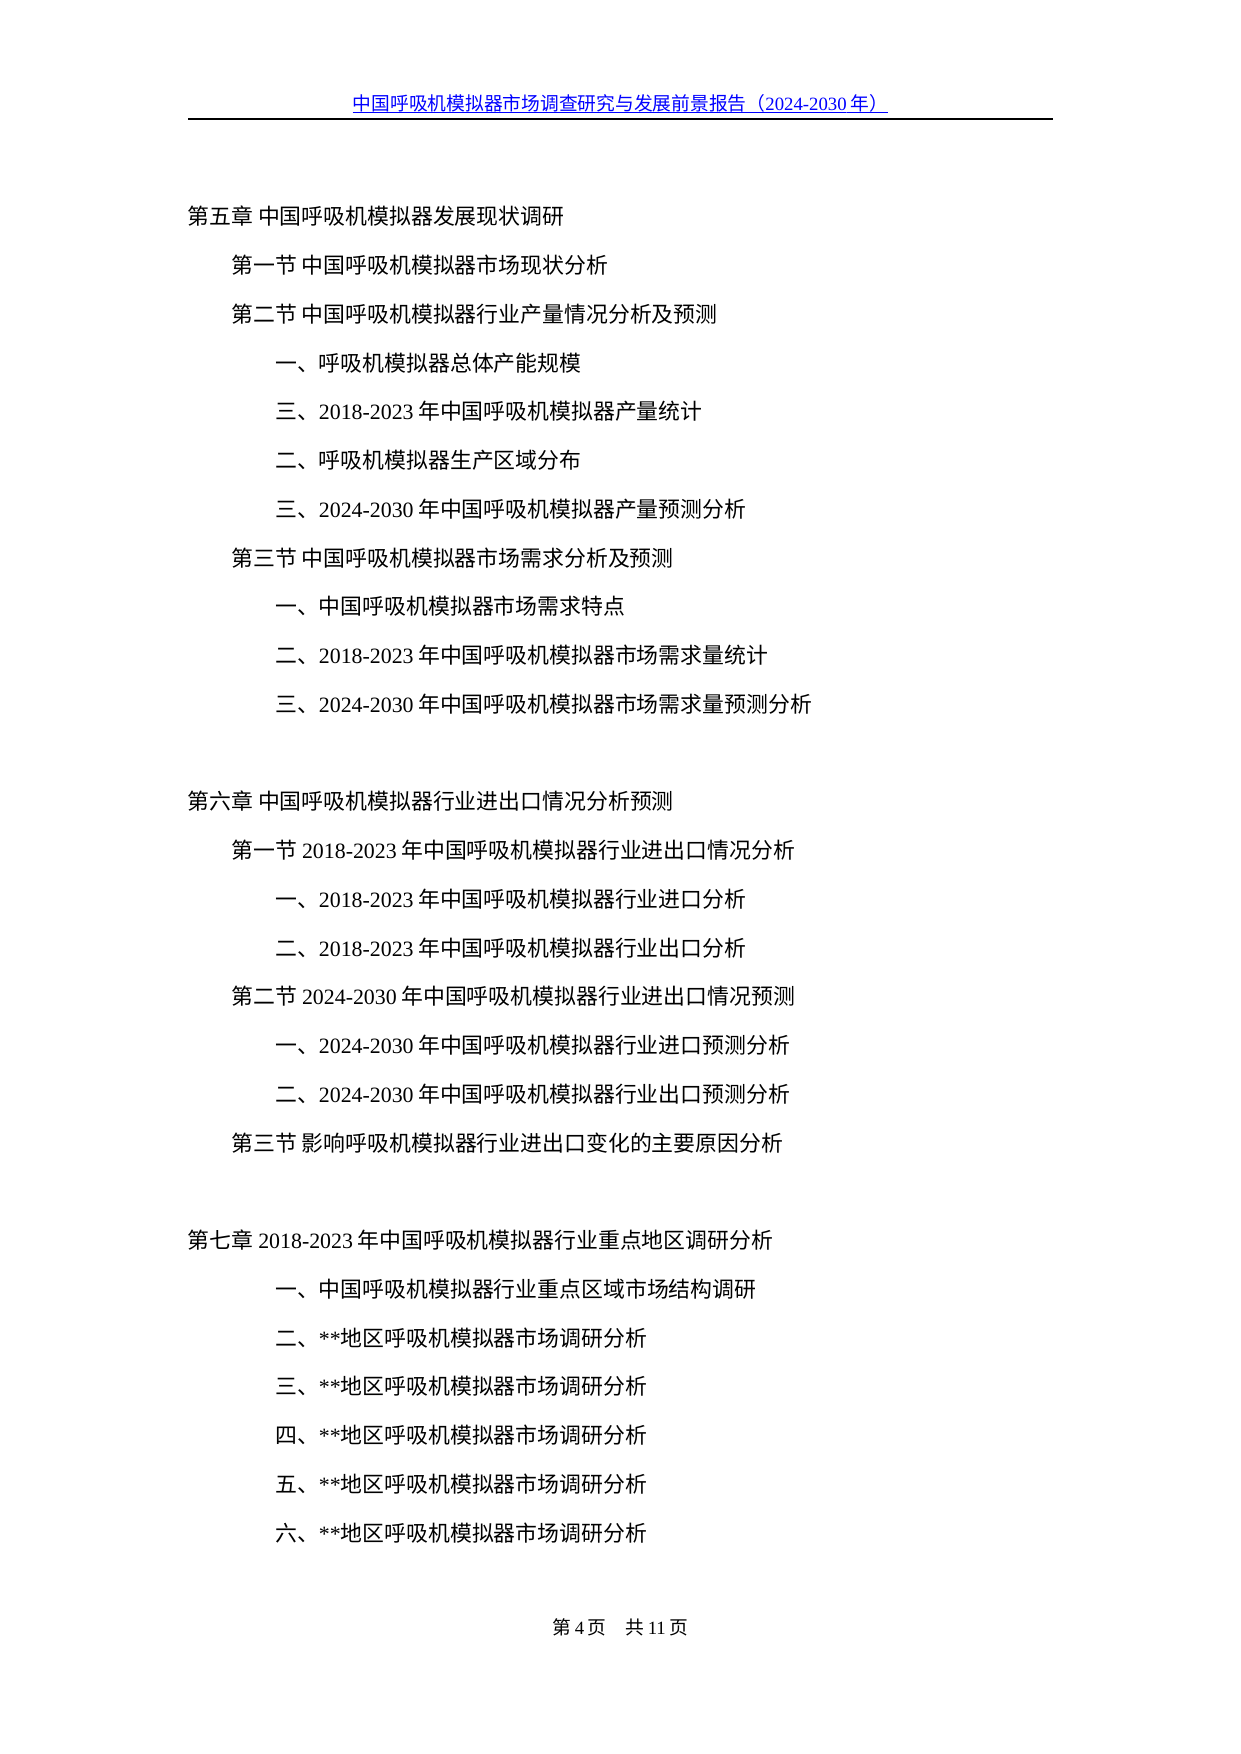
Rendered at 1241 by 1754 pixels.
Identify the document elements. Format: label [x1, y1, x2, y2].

text [187, 150, 1053, 1548]
